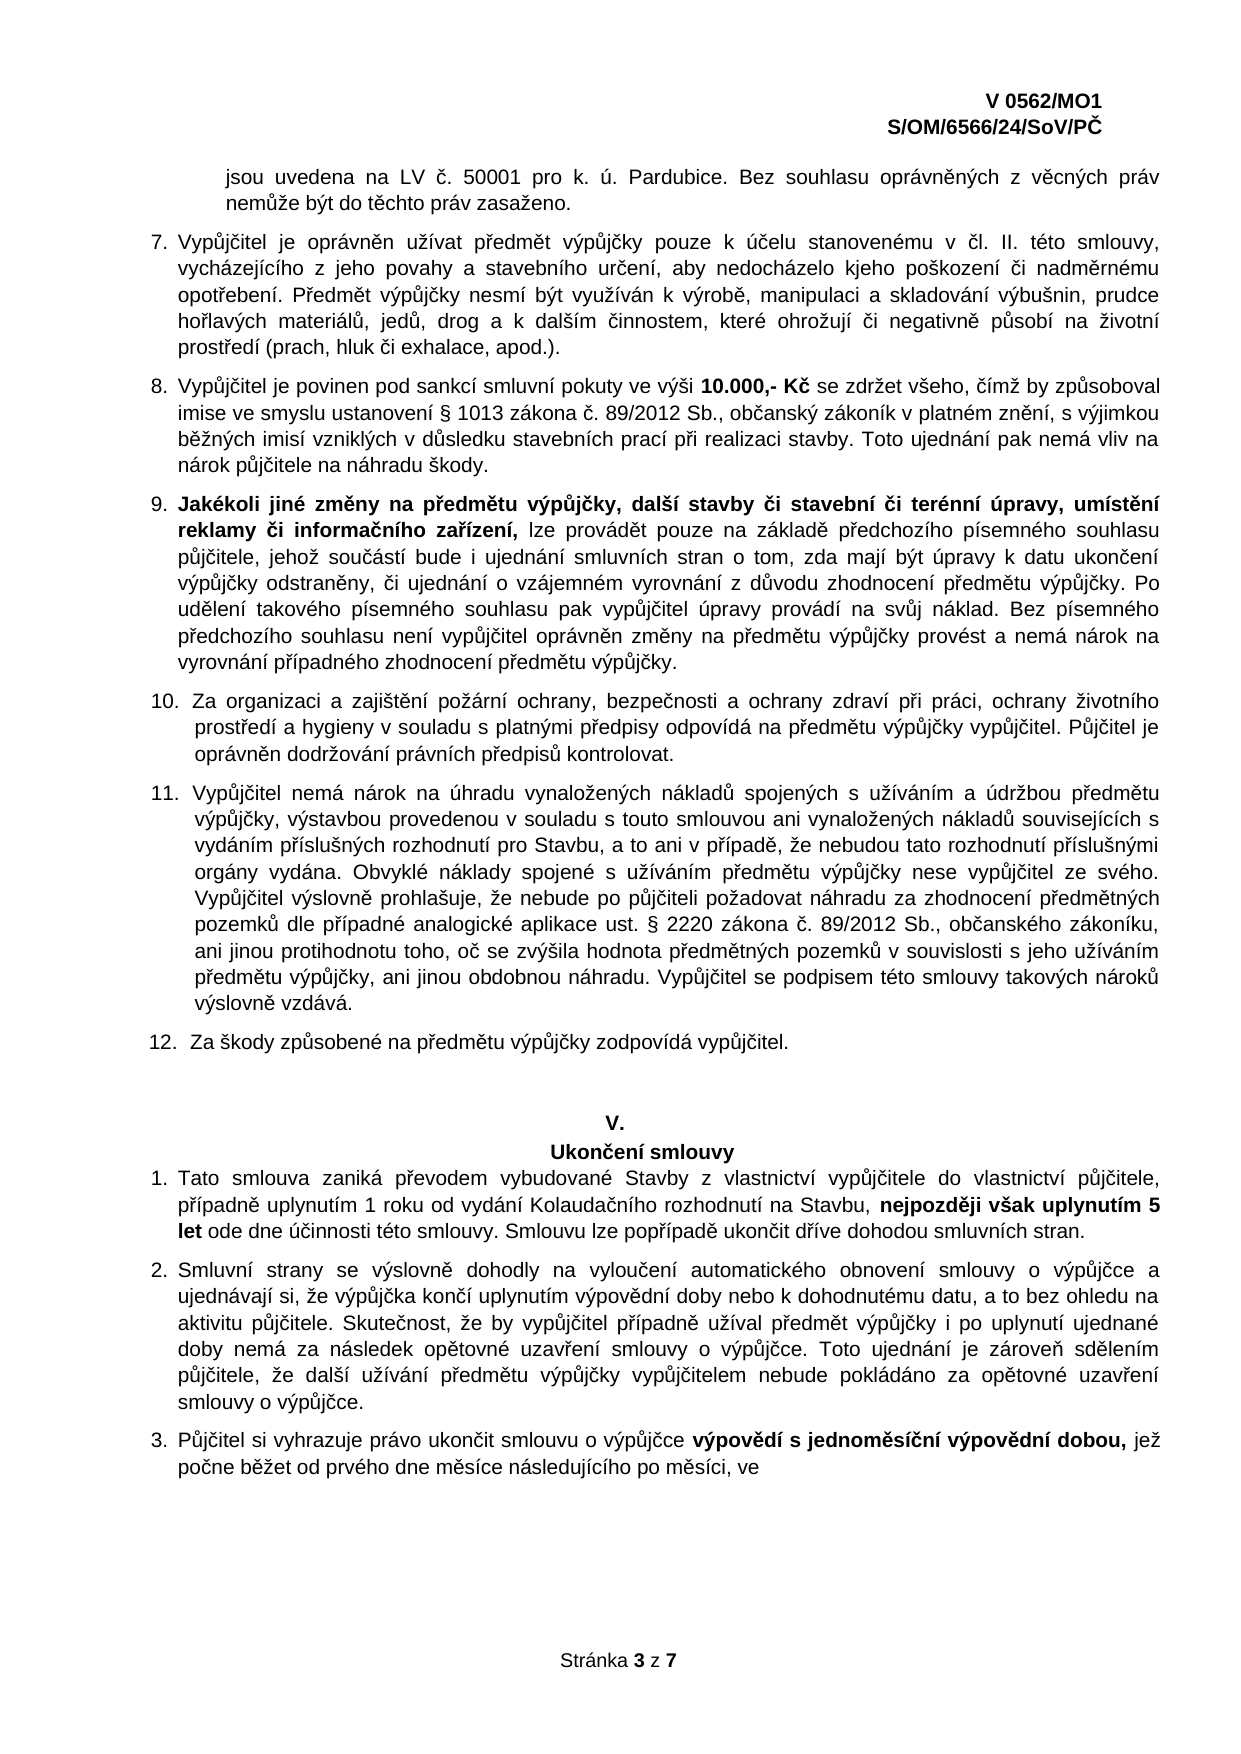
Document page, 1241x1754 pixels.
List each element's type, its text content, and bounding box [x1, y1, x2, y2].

text Stránka 3 z 7 [560, 1648, 677, 1671]
text 9. Jakékoli jiné změny na předmětu výpůjčky, další stavby či stavební či terénní úpravy, umístění reklamy či informačního zařízení, lze provádět pouze na základě předchozího písemného souhlasu půjčitele, jehož součástí bude i ujednání smluvních stran o tom, zda mají být úpravy k datu ukončení výpůjčky odstraněny, či ujednání o vzájemném vyrovnání z důvodu zhodnocení předmětu výpůjčky. Po udělení takového písemného souhlasu pak vypůjčitel úpravy provádí na svůj náklad. Bez písemného předchozího souhlasu není vypůjčitel oprávněn změny na předmětu výpůjčky provést a nemá nárok na vyrovnání případného zhodnocení předmětu výpůjčky. [151, 492, 1161, 674]
list Smluvní strany se výslovně dohodly na vyloučení automatického obnovení smlouvy o výpůjčce a ujednávají si, že výpůjčka končí uplynutím výpovědní doby nebo k dohodnutému datu, a to bez ohledu na aktivitu půjčitele. Skutečnost, že by vypůjčitel případně užíval předmět výpůjčky i po uplynutí ujednané doby nemá za následek opětovné uzavření smlouvy o výpůjčce. Toto ujednání je zároveň sdělením půjčitele, že další užívání předmětu výpůjčky vypůjčitelem nebude pokládáno za opětovné uzavření smlouvy o výpůjčce. [151, 1258, 1161, 1413]
text S/OM/6566/24/SoV/PČ [149, 115, 1102, 135]
text 11. Vypůjčitel nemá nárok na úhradu vynaložených nákladů spojených s užíváním a údržbou předmětu výpůjčky, výstavbou provedenou v souladu s touto smlouvou ani vynaložených nákladů souvisejících s vydáním příslušných rozhodnutí pro Stavbu, a to ani v případě, že nebudou tato rozhodnutí příslušnými orgány vydána. Obvyklé náklady spojené s užíváním předmětu výpůjčky nese vypůjčitel ze svého. Vypůjčitel výslovně prohlašuje, že nebude po půjčiteli požadovat náhradu za zhodnocení předmětných pozemků dle případné analogické aplikace ust. § 2220 zákona č. 89/2012 Sb., občanského zákoníku, ani jinou protihodnotu toho, oč se zvýšila hodnota předmětných pozemků v souvislosti s jeho užíváním předmětu výpůjčky, ani jinou obdobnou náhradu. Vypůjčitel se podpisem této smlouvy takových nároků výslovně vzdává. [151, 780, 1161, 1015]
text 8. Vypůjčitel je povinen pod sankcí smluvní pokuty ve výši 10.000,- Kč se zdržet všeho, čímž by způsoboval imise ve smyslu ustanovení § 1013 zákona č. 89/2012 Sb., občanský zákoník v platném znění, s výjimkou běžných imisí vzniklých v důsledku stavebních prací při realizaci stavby. Toto ujednání pak nemá vliv na nárok půjčitele na náhradu škody. [151, 374, 1161, 477]
list Tato smlouva zaniká převodem vybudované Stavby z vlastnictví vypůjčitele do vlastnictví půjčitele, případně uplynutím 1 roku od vydání Kolaudačního rozhodnutí na Stavbu, nejpozději však uplynutím 5 let ode dne účinnosti této smlouvy. Smlouvu lze popřípadě ukončit dříve dohodou smluvních stran. [151, 1166, 1161, 1243]
text 7. Vypůjčitel je oprávněn užívat předmět výpůjčky pouze k účelu stanovenému v čl. II. této smlouvy, vycházejícího z jeho povahy a stavebního určení, aby nedocházelo kjeho poškození či nadměrnému opotřebení. Předmět výpůjčky nesmí být využíván k výrobě, manipulaci a skladování výbušnin, prudce hořlavých materiálů, jedů, drog a k dalším činnostem, které ohrožují či negativně působí na životní prostředí (prach, hluk či exhalace, apod.). [151, 230, 1161, 359]
list Půjčitel si vyhrazuje právo ukončit smlouvu o výpůjčce výpovědí s jednoměsíční výpovědní dobou, jež počne běžet od prvého dne měsíce následujícího po měsíci, ve [151, 1428, 1161, 1479]
text V 0562/MO1 [149, 89, 1102, 113]
text 12. Za škody způsobené na předmětu výpůjčky zodpovídá vypůjčitel. [123, 1030, 1161, 1054]
text jsou uvedena na LV č. 50001 pro k. ú. Pardubice. Bez souhlasu oprávněných z věcných práv nemůže být do těchto práv zasaženo. [226, 164, 1161, 215]
text Ukončení smlouvy [123, 1140, 1161, 1164]
text 10. Za organizaci a zajištění požární ochrany, bezpečnosti a ochrany zdraví při práci, ochrany životního prostředí a hygieny v souladu s platnými předpisy odpovídá na předmětu výpůjčky vypůjčitel. Půjčitel je oprávněn dodržování právních předpisů kontrolovat. [151, 689, 1161, 766]
